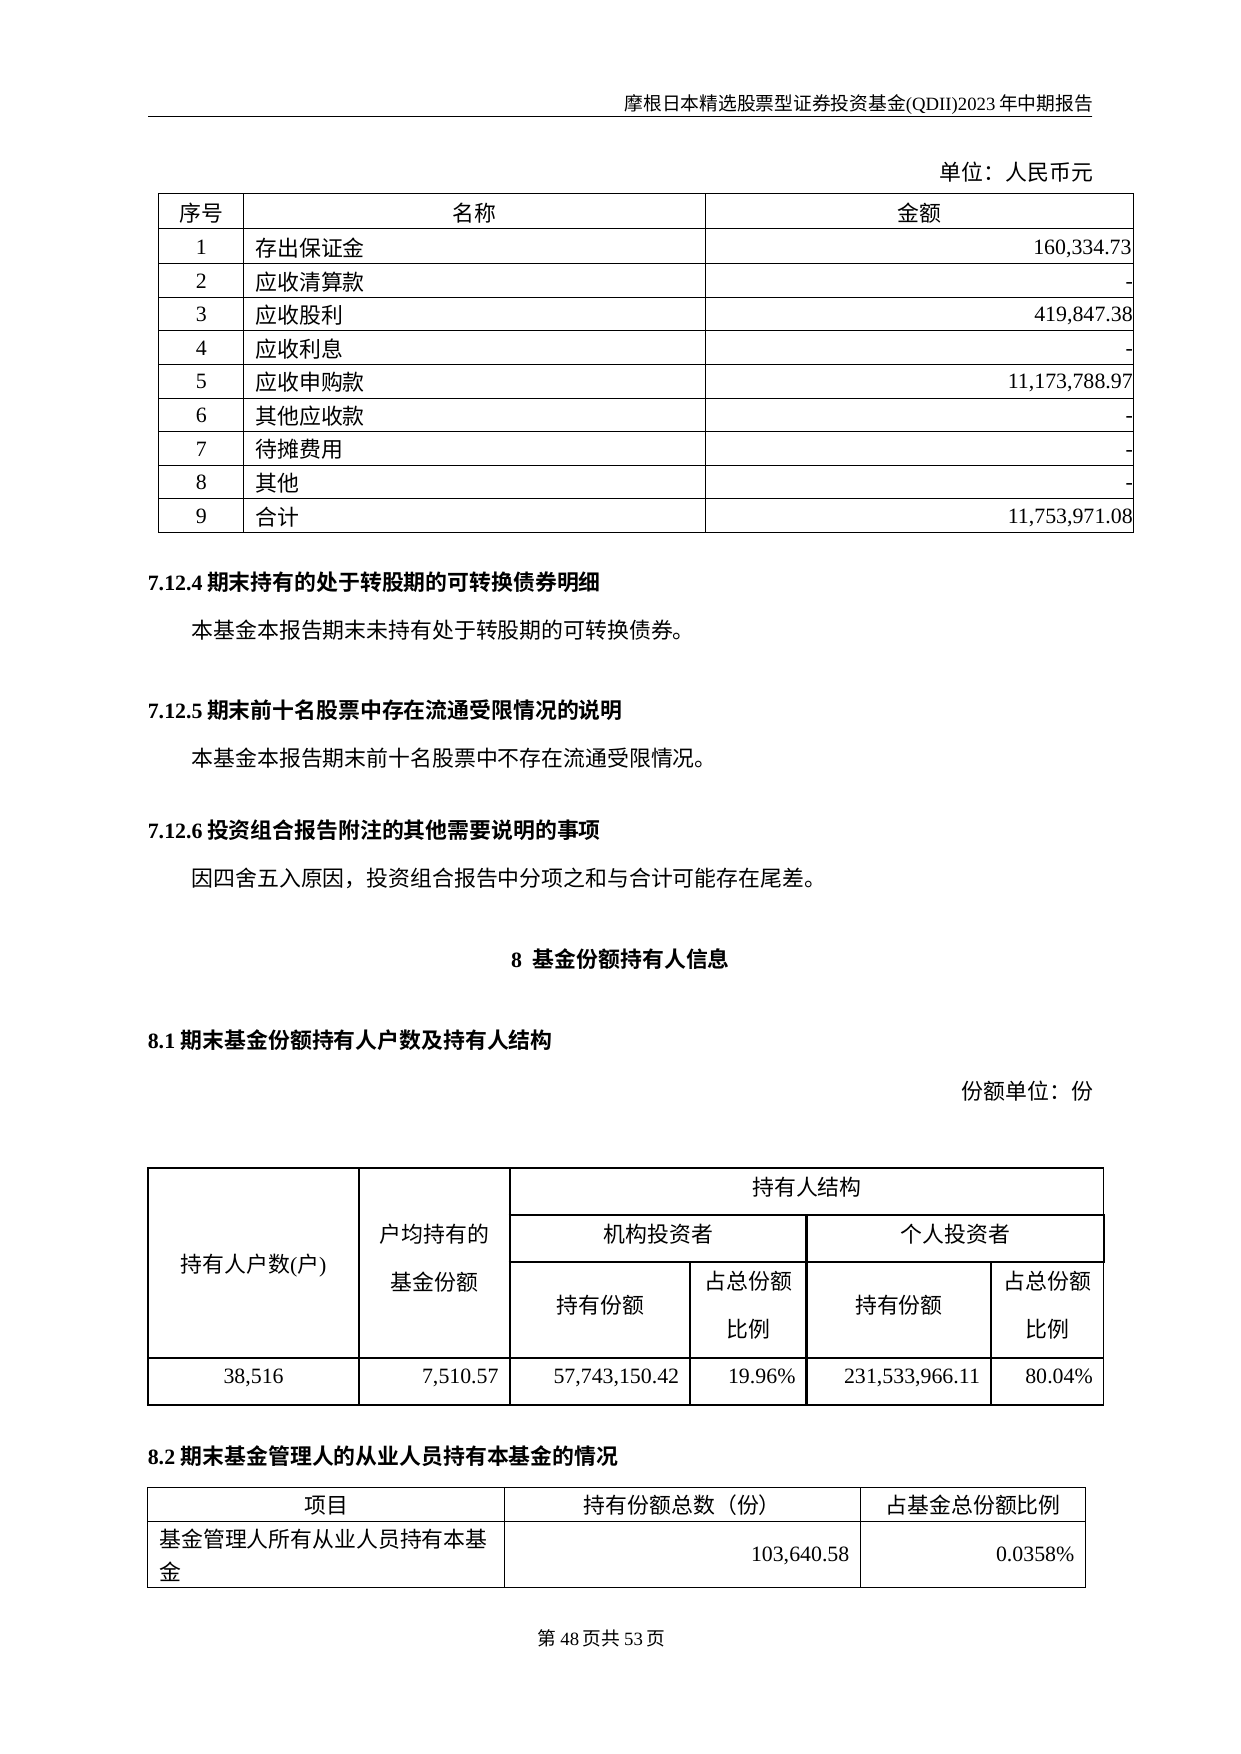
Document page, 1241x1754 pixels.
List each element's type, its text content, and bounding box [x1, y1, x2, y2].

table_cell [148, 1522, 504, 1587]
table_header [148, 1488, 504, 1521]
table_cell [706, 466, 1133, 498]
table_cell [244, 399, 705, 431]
text 单位：人民币元 [149, 154, 1092, 187]
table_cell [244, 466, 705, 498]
text 本基金本报告期末前十名股票中不存在流通受限情况。 [148, 741, 1092, 773]
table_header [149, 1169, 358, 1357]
text 份额单位：份 [149, 1073, 1092, 1106]
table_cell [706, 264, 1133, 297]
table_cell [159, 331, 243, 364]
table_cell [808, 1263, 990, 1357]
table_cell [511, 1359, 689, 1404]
subtitle 8 基金份额持有人信息 [148, 941, 1092, 974]
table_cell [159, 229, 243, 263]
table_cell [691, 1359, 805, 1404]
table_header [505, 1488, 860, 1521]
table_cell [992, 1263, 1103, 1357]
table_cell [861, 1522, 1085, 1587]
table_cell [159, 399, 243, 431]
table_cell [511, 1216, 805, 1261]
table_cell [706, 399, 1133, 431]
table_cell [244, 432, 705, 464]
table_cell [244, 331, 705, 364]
subtitle 8.2 期末基金管理人的从业人员持有本基金的情况 [148, 1439, 1092, 1471]
text 本基金本报告期末未持有处于转股期的可转换债券。 [148, 613, 1092, 645]
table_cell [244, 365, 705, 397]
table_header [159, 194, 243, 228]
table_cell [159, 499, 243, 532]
text 因四舍五入原因，投资组合报告中分项之和与合计可能存在尾差。 [148, 861, 1092, 893]
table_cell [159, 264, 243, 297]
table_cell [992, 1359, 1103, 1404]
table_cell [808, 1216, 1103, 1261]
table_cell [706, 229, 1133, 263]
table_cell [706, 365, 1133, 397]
text 7.12.6投资组合报告附注的其他需要说明的事项 [148, 812, 1092, 845]
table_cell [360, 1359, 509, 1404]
text 7.12.4期末持有的处于转股期的可转换债券明细 [148, 565, 1092, 597]
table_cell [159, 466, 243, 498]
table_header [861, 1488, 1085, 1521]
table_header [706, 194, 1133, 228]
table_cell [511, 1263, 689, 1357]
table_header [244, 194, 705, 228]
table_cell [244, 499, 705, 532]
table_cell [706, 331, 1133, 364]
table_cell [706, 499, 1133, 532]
subtitle 8.1 期末基金份额持有人户数及持有人结构 [148, 1022, 1092, 1055]
text 7.12.5期末前十名股票中存在流通受限情况的说明 [148, 693, 1092, 725]
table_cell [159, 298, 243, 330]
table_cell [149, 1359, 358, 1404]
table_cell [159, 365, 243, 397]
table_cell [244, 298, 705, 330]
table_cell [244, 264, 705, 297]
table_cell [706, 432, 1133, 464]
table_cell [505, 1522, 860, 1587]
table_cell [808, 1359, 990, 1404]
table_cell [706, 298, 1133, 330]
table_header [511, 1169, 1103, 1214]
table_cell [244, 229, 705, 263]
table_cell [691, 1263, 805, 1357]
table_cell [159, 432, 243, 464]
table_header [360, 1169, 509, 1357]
